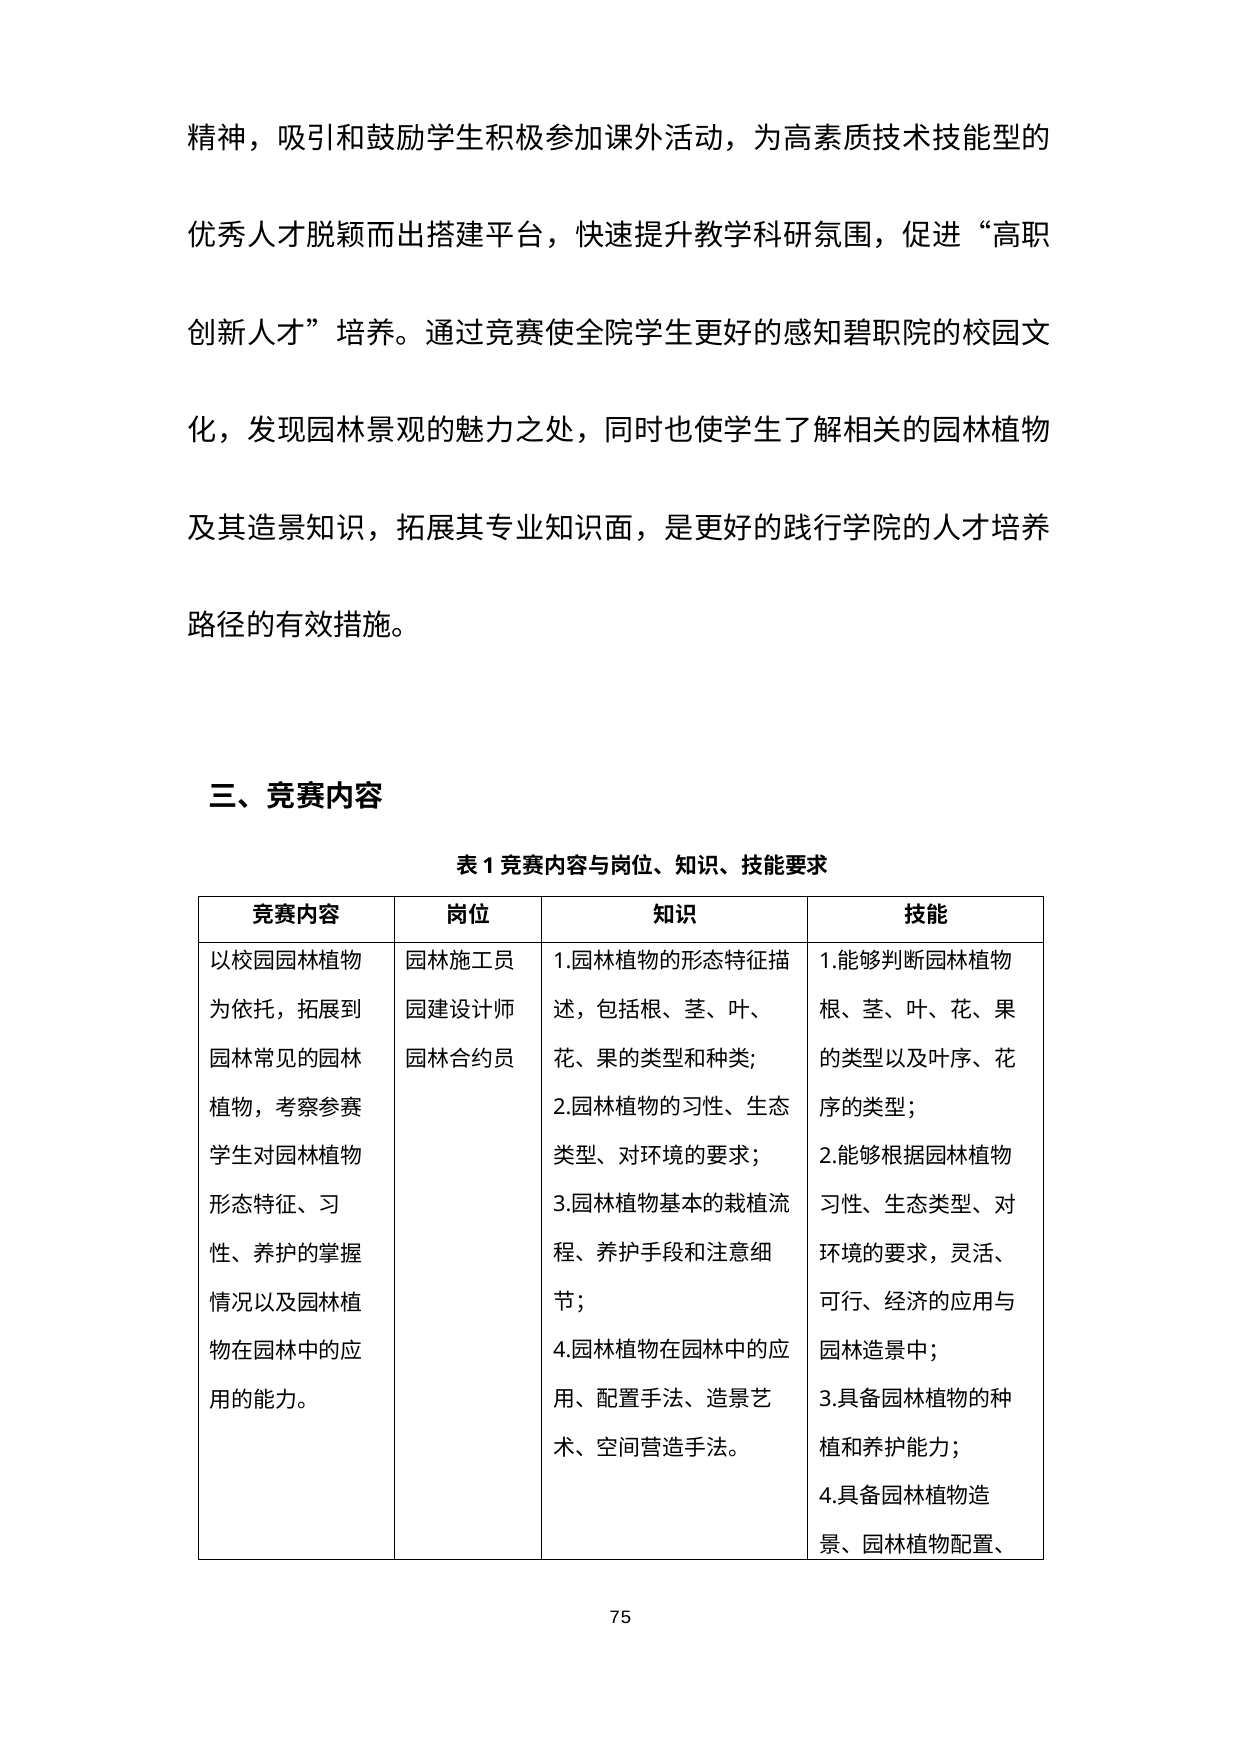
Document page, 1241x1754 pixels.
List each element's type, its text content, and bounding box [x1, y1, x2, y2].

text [187, 103, 1053, 656]
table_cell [542, 943, 807, 1559]
table_header 竞赛内容 [199, 897, 394, 942]
table_header 知识 [542, 897, 807, 942]
text 三、竞赛内容 [187, 762, 1053, 827]
text 表1 竞赛内容与岗位、知识、技能要求 [187, 848, 1053, 880]
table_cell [808, 943, 1043, 1559]
table_header 技能 [808, 897, 1043, 942]
table_header 岗位 [395, 897, 541, 942]
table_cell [199, 943, 394, 1559]
table_cell 园林施工员园建设计师 园林合约员 [395, 943, 541, 1559]
